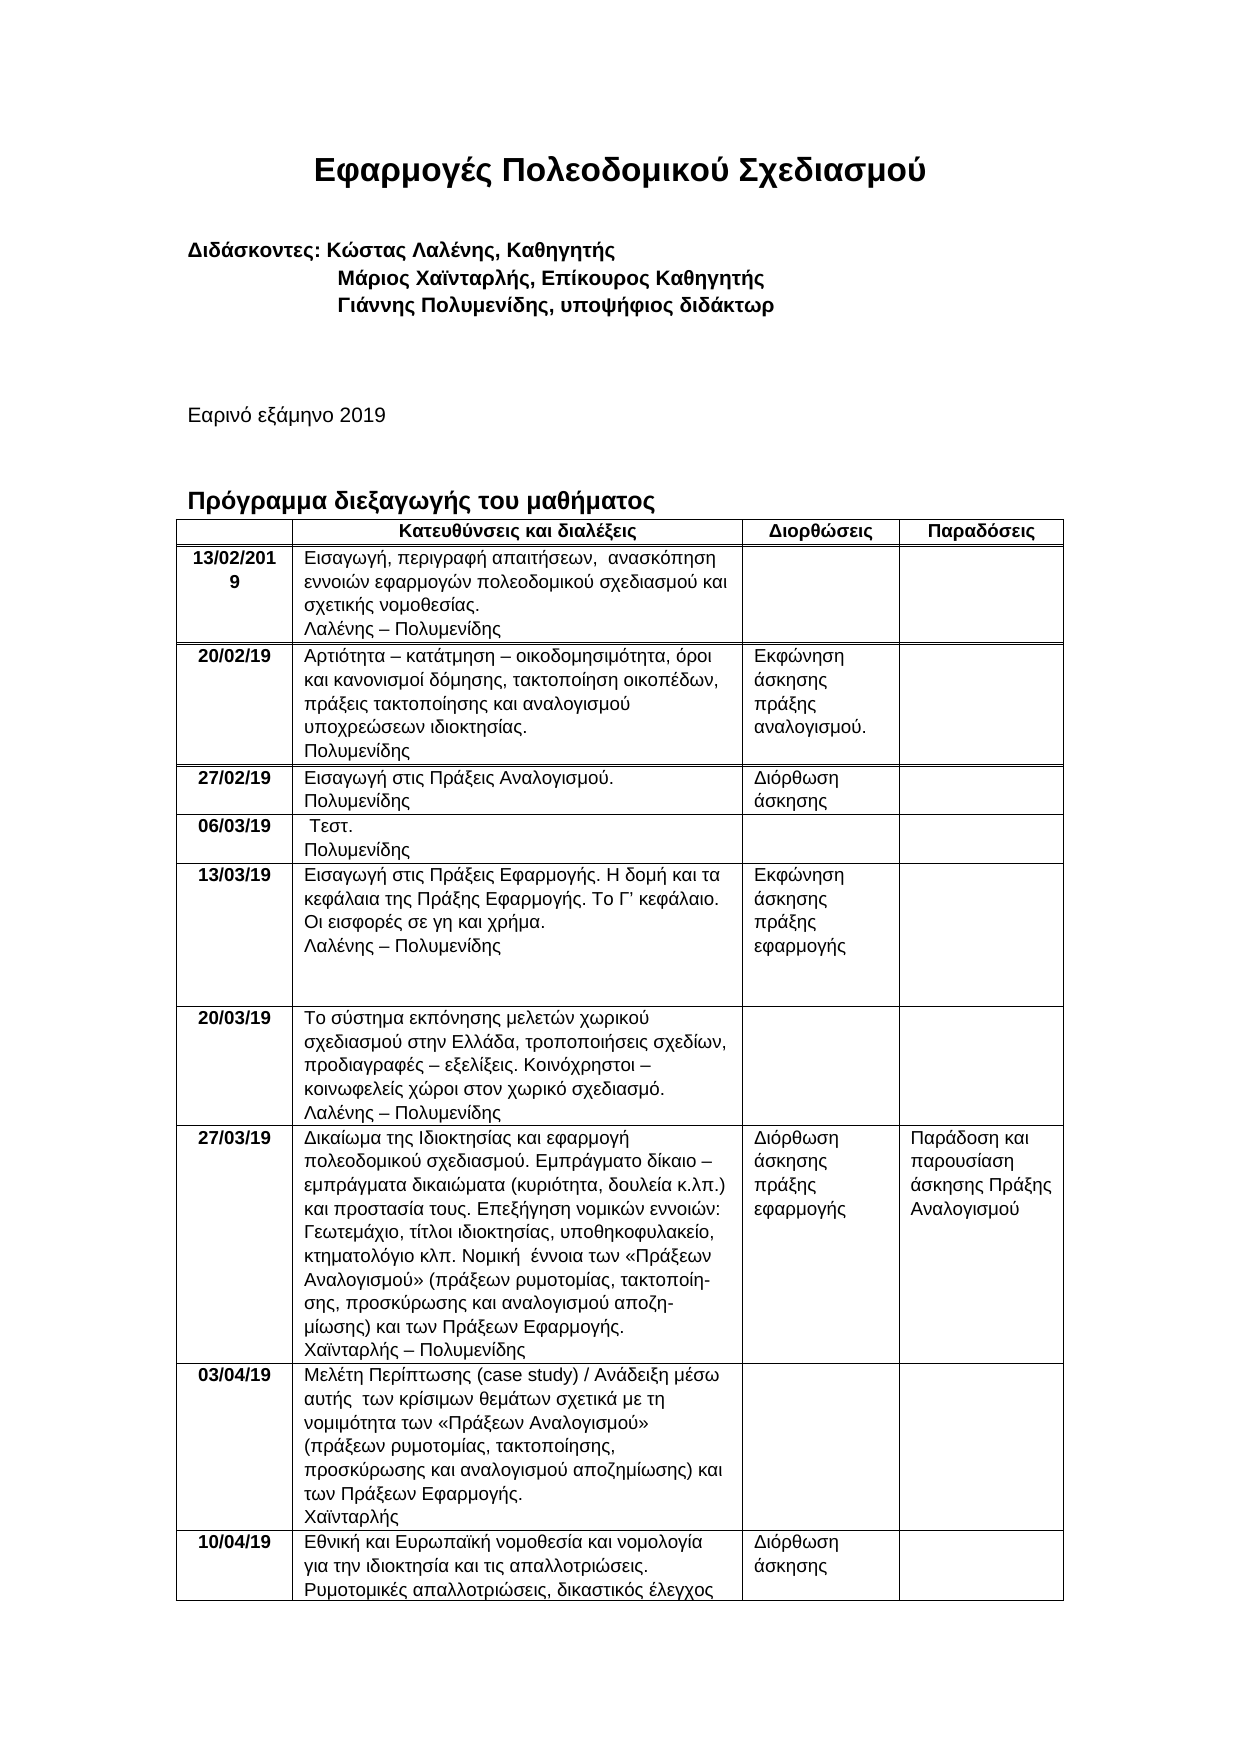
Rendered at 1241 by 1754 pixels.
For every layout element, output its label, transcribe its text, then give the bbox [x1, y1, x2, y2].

table_header Κατευθύνσεις και διαλέξεις [293, 520, 742, 544]
table_cell [743, 1364, 899, 1530]
text Μάριος Χαϊνταρλής, Επίκουρος Καθηγητής [187, 266, 1053, 290]
table_cell 27/03/19 [177, 1126, 292, 1363]
table_cell Παράδοση και παρουσίαση άσκησης Πράξης Αναλογισμού [900, 1126, 1063, 1363]
table_cell [743, 815, 899, 863]
table_cell Αρτιότητα – κατάτμηση – οικοδομησιμότητα, όροι και κανονισμοί δόμησης, τακτοποίηση οικοπέδων, πράξεις τακτοποίησης και αναλογισμού υποχρεώσεων ιδιοκτησίας. Πολυμενίδης [293, 645, 742, 763]
table_cell Εισαγωγή, περιγραφή απαιτήσεων, ανασκόπηση εννοιών εφαρμογών πολεοδομικού σχεδιασμού και σχετικής νομοθεσίας. Λαλένης – Πολυμενίδης [293, 547, 742, 642]
table_header Παραδόσεις [900, 520, 1063, 544]
table_cell [743, 1007, 899, 1125]
table_cell Το σύστημα εκπόνησης μελετών χωρικού σχεδιασμού στην Ελλάδα, τροποποιήσεις σχεδίων, προδιαγραφές – εξελίξεις. Κοινόχρηστοι – κοινωφελείς χώροι στον χωρικό σχεδιασμό. Λαλένης – Πολυμενίδης [293, 1007, 742, 1125]
table_cell [743, 547, 899, 642]
table_cell Δικαίωμα της Ιδιοκτησίας και εφαρμογή πολεοδομικού σχεδιασμού. Εμπράγματο δίκαιο – εμπράγματα δικαιώματα (κυριότητα, δουλεία κ.λπ.) και προστασία τους. Επεξήγηση νομικών εννοιών: Γεωτεμάχιο, τίτλοι ιδιοκτησίας, υποθηκοφυλακείο, κτηματολόγιο κλπ. Νομική έννοια των «Πράξεων Αναλογισμού» (πράξεων ρυμοτομίας, τακτοποίησης, προσκύρωσης και αναλογισμού αποζημίωσης) και των Πράξεων Εφαρμογής. Χαϊνταρλής – Πολυμενίδης [293, 1126, 742, 1363]
table_cell [900, 1007, 1063, 1125]
table_cell [900, 864, 1063, 1006]
table_cell 20/03/19 [177, 1007, 292, 1125]
text Εφαρμογές Πολεοδομικού Σχεδιασμού [187, 150, 1053, 188]
table_cell 13/03/19 [177, 864, 292, 1006]
text Διδάσκοντες: Κώστας Λαλένης, Καθηγητής [187, 238, 1053, 262]
table_cell 20/02/19 [177, 645, 292, 763]
table_header Διορθώσεις [743, 520, 899, 544]
table_cell 27/02/19 [177, 767, 292, 814]
text Εαρινό εξάμηνο 2019 [187, 403, 1053, 427]
table_cell 03/04/19 [177, 1364, 292, 1530]
table_cell Εισαγωγή στις Πράξεις Εφαρμογής. Η δομή και τα κεφάλαια της Πράξης Εφαρμογής. Το Γ’ κεφάλαιο. Οι εισφορές σε γη και χρήμα. Λαλένης – Πολυμενίδης [293, 864, 742, 1006]
table_cell [900, 767, 1063, 814]
table_cell Εισαγωγή στις Πράξεις Αναλογισμού. Πολυμενίδης [293, 767, 742, 814]
table_cell 06/03/19 [177, 815, 292, 863]
table_cell [900, 547, 1063, 642]
table_cell Μελέτη Περίπτωσης (case study) / Ανάδειξη μέσω αυτής των κρίσιμων θεμάτων σχετικά με τη νομιμότητα των «Πράξεων Αναλογισμού» (πράξεων ρυμοτομίας, τακτοποίησης, προσκύρωσης και αναλογισμού αποζημίωσης) και των Πράξεων Εφαρμογής. Χαϊνταρλής [293, 1364, 742, 1530]
table_cell [900, 815, 1063, 863]
table_cell Εκφώνηση άσκησης πράξης εφαρμογής [743, 864, 899, 1006]
table_cell Εκφώνηση άσκησης πράξης αναλογισμού. [743, 645, 899, 763]
table_cell Τεστ. Πολυμενίδης [293, 815, 742, 863]
table_cell [900, 645, 1063, 763]
table_cell [900, 1364, 1063, 1530]
table_cell Διόρθωση άσκησης [743, 767, 899, 814]
table_cell 13/02/2019 [177, 547, 292, 642]
table_cell Διόρθωση άσκησης πράξης εφαρμογής [743, 1126, 899, 1363]
table_cell [900, 1531, 1063, 1600]
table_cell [293, 1531, 742, 1600]
text Πρόγραμμα διεξαγωγής του μαθήματος [187, 486, 1053, 514]
table_header [177, 520, 292, 544]
table_cell 10/04/19 [177, 1531, 292, 1600]
text Γιάννης Πολυμενίδης, υποψήφιος διδάκτωρ [187, 293, 1053, 317]
table_cell Διόρθωση άσκησης [743, 1531, 899, 1600]
